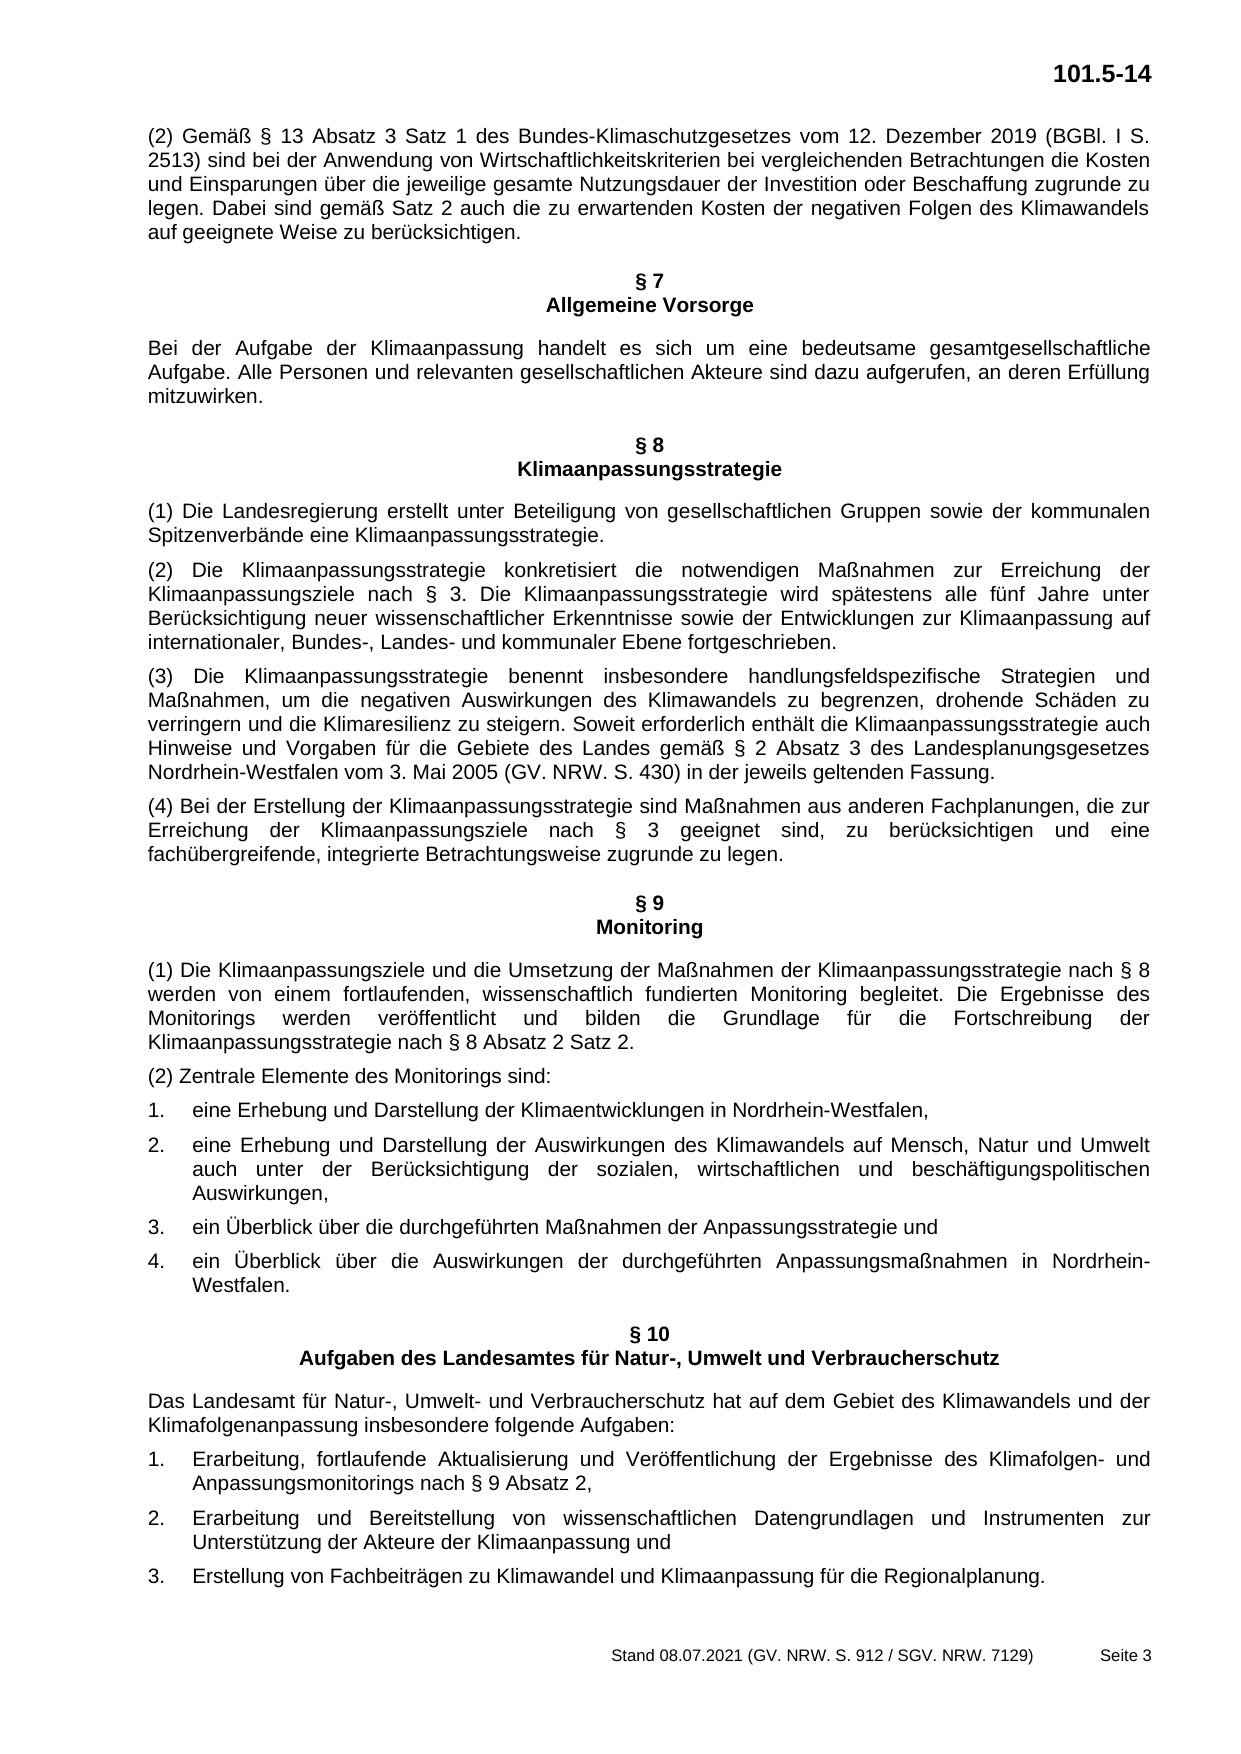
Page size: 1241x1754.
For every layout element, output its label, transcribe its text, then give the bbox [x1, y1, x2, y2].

subtitle § 8 Klimaanpassungsstrategie [148, 433, 1152, 481]
text 2. Erarbeitung und Bereitstellung von wissenschaftlichen Datengrundlagen und Instrumenten zur Unterstützung der Akteure der Klimaanpassung und [148, 1506, 1152, 1553]
text (4) Bei der Erstellung der Klimaanpassungsstrategie sind Maßnahmen aus anderen Fachplanungen, die zur Erreichung der Klimaanpassungsziele nach § 3 geeignet sind, zu berücksichtigen und eine fachübergreifende, integrierte Betrachtungsweise zugrunde zu legen. [148, 794, 1152, 866]
text (2) Gemäß § 13 Absatz 3 Satz 1 des Bundes-Klimaschutzgesetzes vom 12. Dezember 2019 (BGBl. I S. 2513) sind bei der Anwendung von Wirtschaftlichkeitskriterien bei vergleichenden Betrachtungen die Kosten und Einsparungen über die jeweilige gesamte Nutzungsdauer der Investition oder Beschaffung zugrunde zu legen. Dabei sind gemäß Satz 2 auch die zu erwartenden Kosten der negativen Folgen des Klimawandels auf geeignete Weise zu berücksichtigen. [148, 124, 1152, 244]
text (1) Die Klimaanpassungsziele und die Umsetzung der Maßnahmen der Klimaanpassungsstrategie nach § 8 werden von einem fortlaufenden, wissenschaftlich fundierten Monitoring begleitet. Die Ergebnisse des Monitorings werden veröffentlicht und bilden die Grundlage für die Fortschreibung der Klimaanpassungsstrategie nach § 8 Absatz 2 Satz 2. [148, 958, 1152, 1053]
subtitle § 10 Aufgaben des Landesamtes für Natur-, Umwelt und Verbraucherschutz [148, 1322, 1152, 1370]
text 4. ein Überblick über die Auswirkungen der durchgeführten Anpassungsmaßnahmen in Nordrhein-Westfalen. [148, 1249, 1152, 1297]
text (3) Die Klimaanpassungsstrategie benennt insbesondere handlungsfeldspezifische Strategien und Maßnahmen, um die negativen Auswirkungen des Klimawandels zu begrenzen, drohende Schäden zu verringern und die Klimaresilienz zu steigern. Soweit erforderlich enthält die Klimaanpassungsstrategie auch Hinweise und Vorgaben für die Gebiete des Landes gemäß § 2 Absatz 3 des Landesplanungsgesetzes Nordrhein-Westfalen vom 3. Mai 2005 (GV. NRW. S. 430) in der jeweils geltenden Fassung. [148, 664, 1152, 784]
text 1. Erarbeitung, fortlaufende Aktualisierung und Veröffentlichung der Ergebnisse des Klimafolgen- und Anpassungsmonitorings nach § 9 Absatz 2, [148, 1447, 1152, 1495]
text (1) Die Landesregierung erstellt unter Beteiligung von gesellschaftlichen Gruppen sowie der kommunalen Spitzenverbände eine Klimaanpassungsstrategie. [148, 499, 1152, 547]
subtitle § 9 Monitoring [148, 891, 1152, 939]
text Bei der Aufgabe der Klimaanpassung handelt es sich um eine bedeutsame gesamtgesellschaftliche Aufgabe. Alle Personen und relevanten gesellschaftlichen Akteure sind dazu aufgerufen, an deren Erfüllung mitzuwirken. [148, 336, 1152, 408]
text Das Landesamt für Natur-, Umwelt- und Verbraucherschutz hat auf dem Gebiet des Klimawandels und der Klimafolgenanpassung insbesondere folgende Aufgaben: [148, 1389, 1152, 1437]
text 3. Erstellung von Fachbeiträgen zu Klimawandel und Klimaanpassung für die Regionalplanung. [148, 1564, 1152, 1588]
text (2) Die Klimaanpassungsstrategie konkretisiert die notwendigen Maßnahmen zur Erreichung der Klimaanpassungsziele nach § 3. Die Klimaanpassungsstrategie wird spätestens alle fünf Jahre unter Berücksichtigung neuer wissenschaftlicher Erkenntnisse sowie der Entwicklungen zur Klimaanpassung auf internationaler, Bundes-, Landes- und kommunaler Ebene fortgeschrieben. [148, 558, 1152, 653]
subtitle § 7 Allgemeine Vorsorge [148, 269, 1152, 317]
text (2) Zentrale Elemente des Monitorings sind: [148, 1064, 1152, 1088]
text 3. ein Überblick über die durchgeführten Maßnahmen der Anpassungsstrategie und [148, 1215, 1152, 1239]
text 2. eine Erhebung und Darstellung der Auswirkungen des Klimawandels auf Mensch, Natur und Umwelt auch unter der Berücksichtigung der sozialen, wirtschaftlichen und beschäftigungspolitischen Auswirkungen, [148, 1133, 1152, 1204]
text 1. eine Erhebung und Darstellung der Klimaentwicklungen in Nordrhein-Westfalen, [148, 1098, 1152, 1122]
